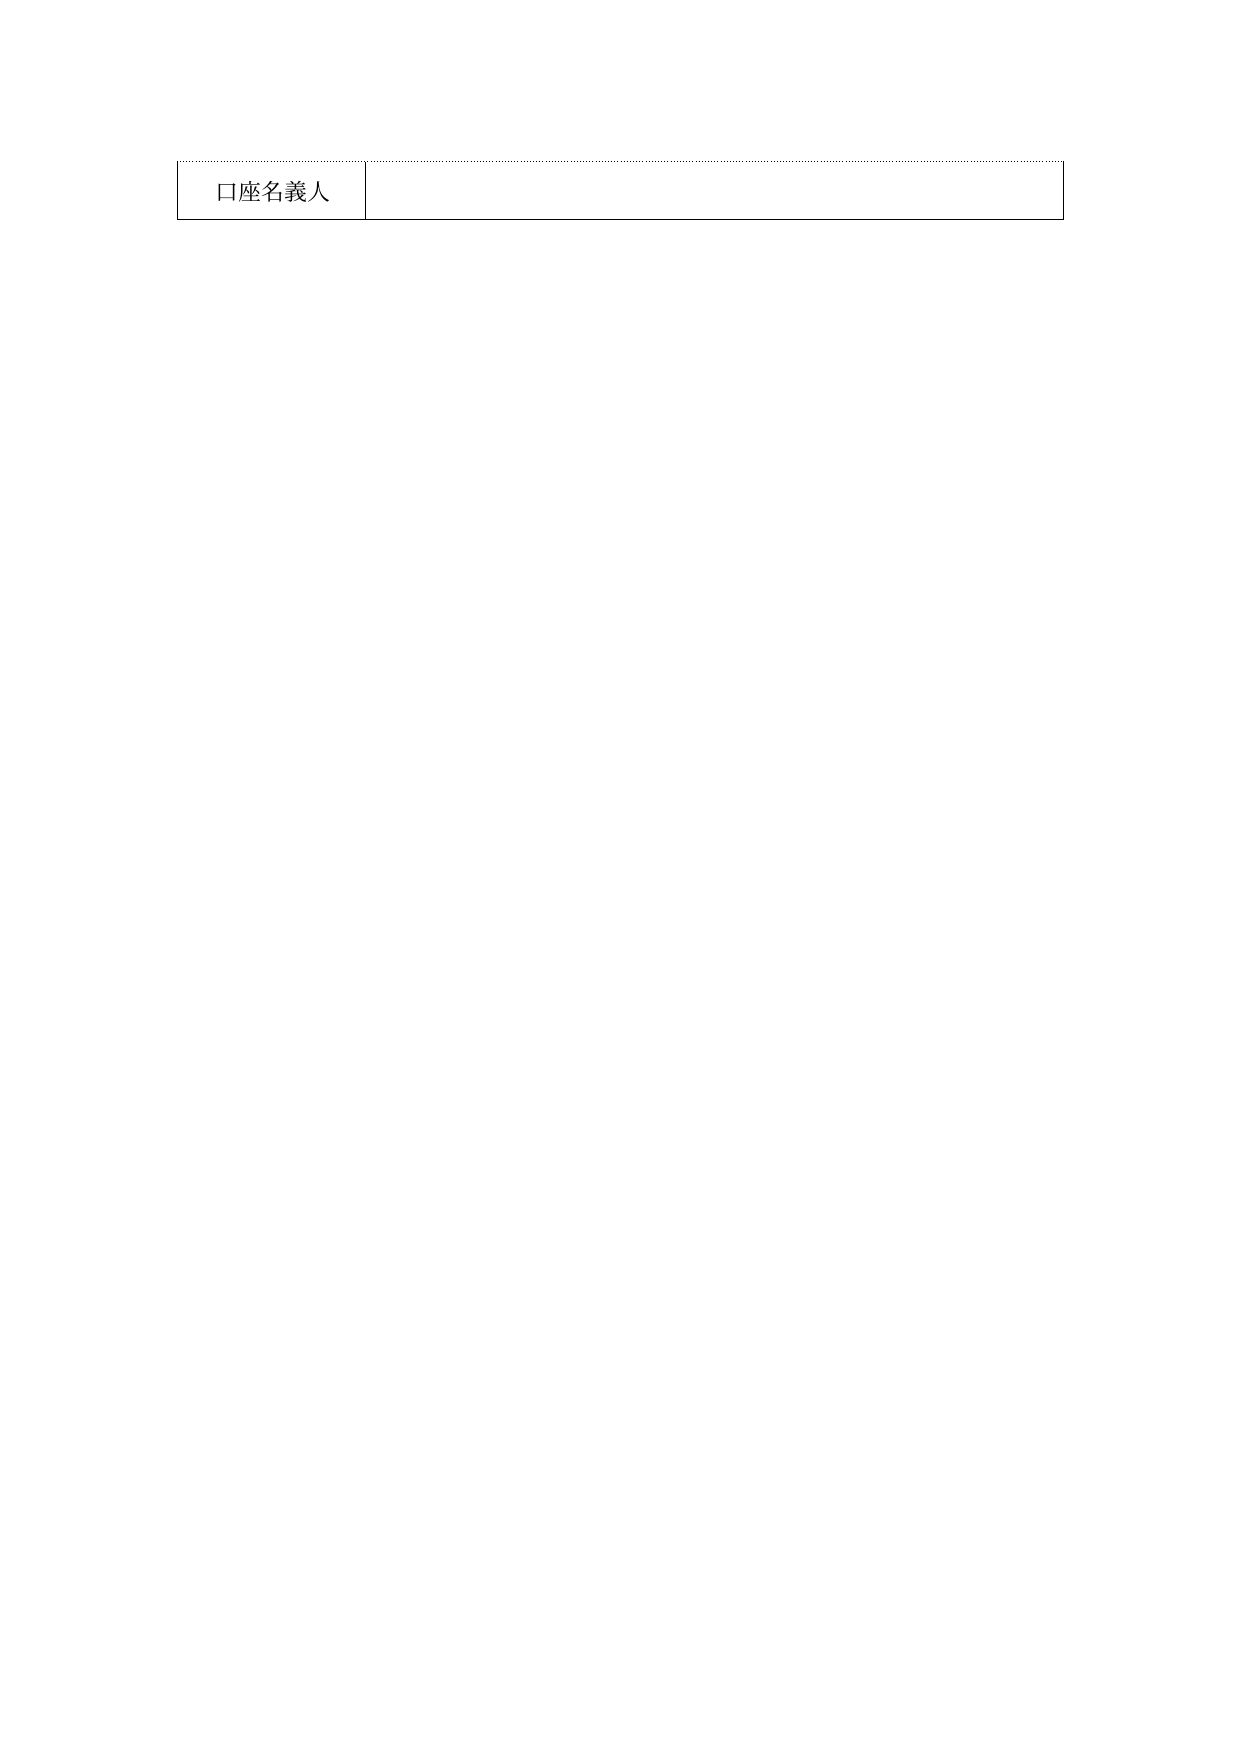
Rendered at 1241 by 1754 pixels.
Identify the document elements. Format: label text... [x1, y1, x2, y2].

table_cell 口座名義人 [178, 161, 365, 219]
table_cell [366, 161, 1063, 219]
